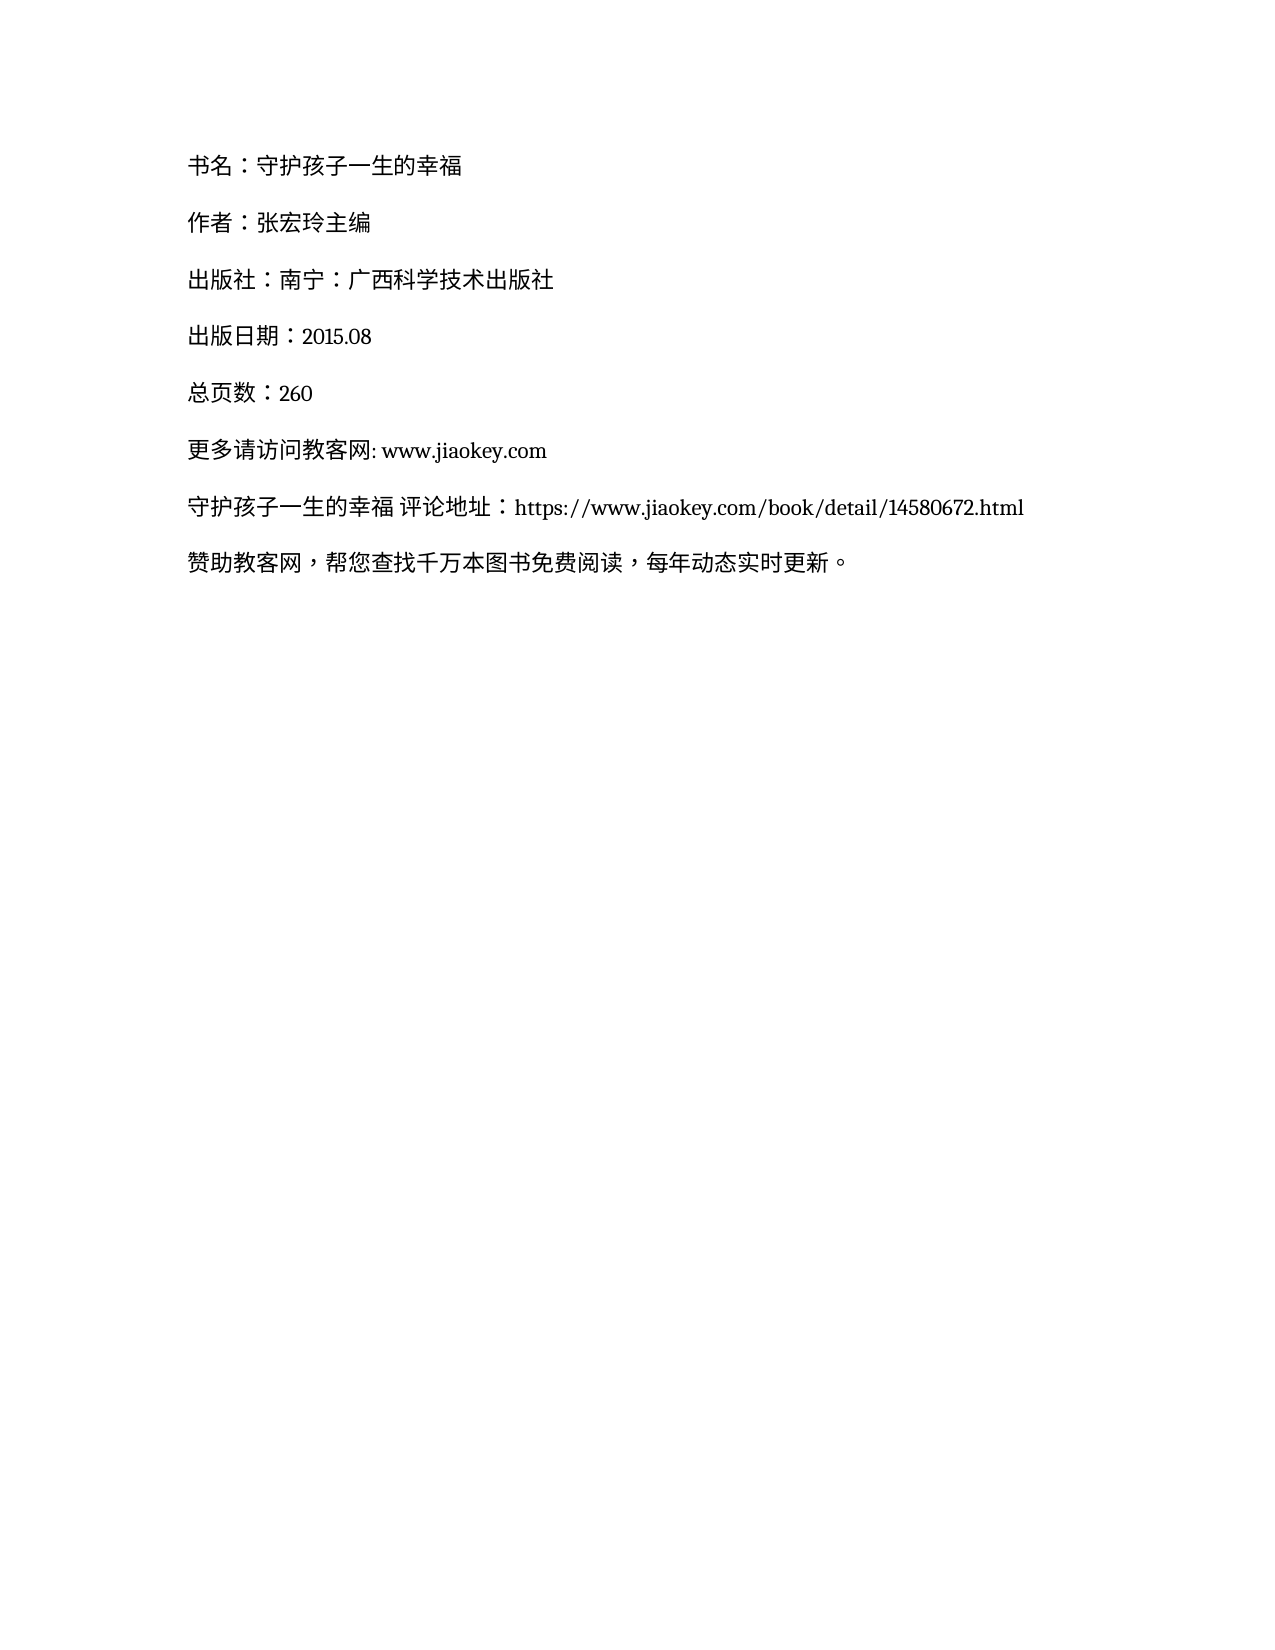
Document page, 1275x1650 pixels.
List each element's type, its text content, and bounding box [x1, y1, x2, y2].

text 赞助教客网，帮您查找千万本图书免费阅读，每年动态实时更新。 [187, 547, 1087, 579]
text 书名：守护孩子一生的幸福 [187, 150, 1087, 181]
text 总页数：260 [187, 377, 1087, 408]
text 出版社：南宁：广西科学技术出版社 [187, 263, 1087, 295]
text 出版日期：2015.08 [187, 320, 1087, 352]
text 更多请访问教客网: www.jiaokey.com [187, 434, 1087, 465]
text 作者：张宏玲主编 [187, 207, 1087, 238]
text 守护孩子一生的幸福 评论地址：https://www.jiaokey.com/book/detail/14580672.html [187, 491, 1087, 522]
